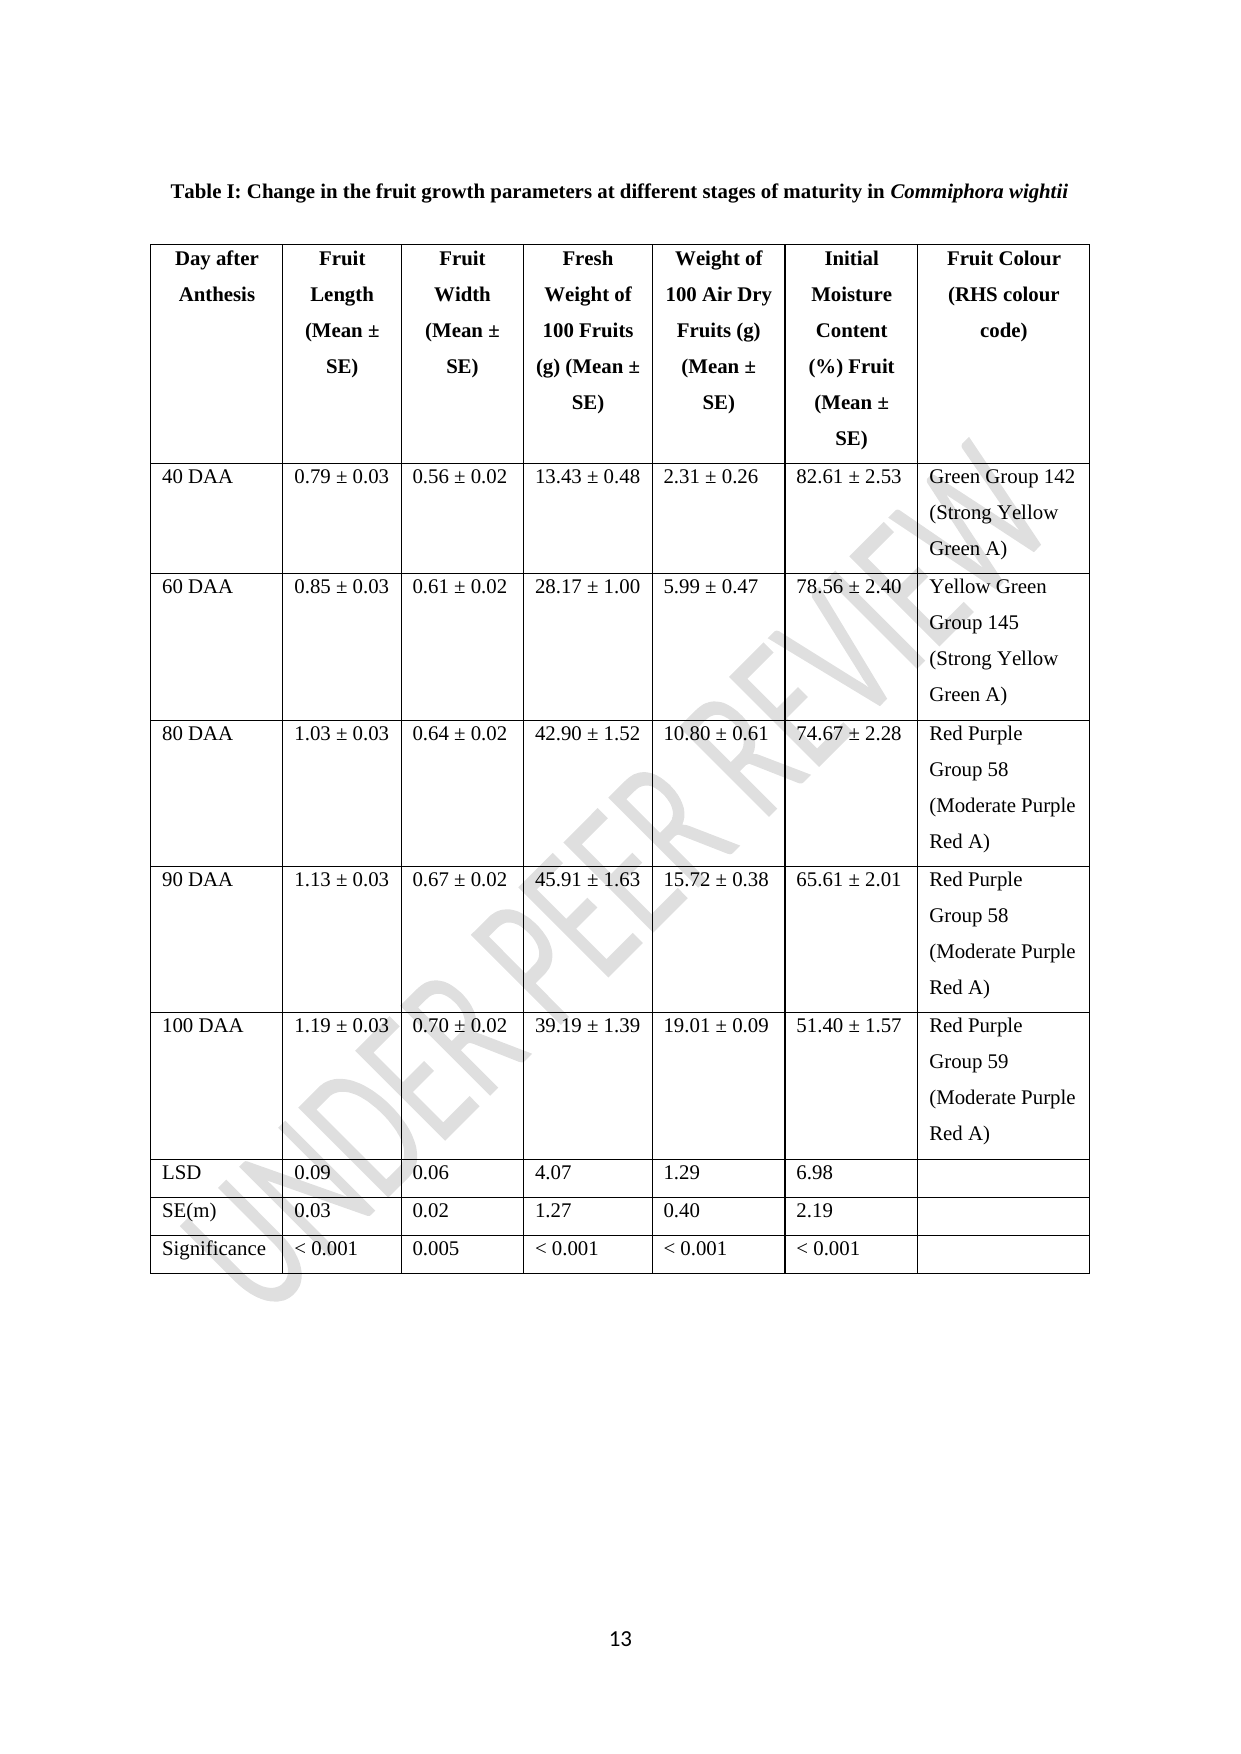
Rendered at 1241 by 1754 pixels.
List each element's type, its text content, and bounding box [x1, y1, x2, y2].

table_cell 100 DAA [151, 1013, 282, 1158]
table_cell < 0.001 [786, 1236, 917, 1273]
table_cell 1.27 [524, 1198, 652, 1235]
table_cell 0.64 ± 0.02 [402, 721, 523, 866]
table_cell 0.005 [402, 1236, 523, 1273]
table_cell 13.43 ± 0.48 [524, 464, 652, 573]
table_cell 74.67 ± 2.28 [786, 721, 917, 866]
table_cell 10.80 ± 0.61 [653, 721, 784, 866]
table_header Weight of 100 Air Dry Fruits (g) (Mean ± SE) [653, 245, 784, 463]
table_cell 45.91 ± 1.63 [524, 867, 652, 1012]
table_cell 2.19 [786, 1198, 917, 1235]
table_cell 1.03 ± 0.03 [283, 721, 401, 866]
table_cell 42.90 ± 1.52 [524, 721, 652, 866]
table_cell 0.40 [653, 1198, 784, 1235]
table_cell LSD [151, 1160, 282, 1197]
table_cell 78.56 ± 2.40 [786, 574, 917, 719]
table_cell 28.17 ± 1.00 [524, 574, 652, 719]
table_cell 80 DAA [151, 721, 282, 866]
table_header Fruit Colour (RHS colour code) [918, 245, 1089, 463]
table_cell 82.61 ± 2.53 [786, 464, 917, 573]
table_cell 19.01 ± 0.09 [653, 1013, 784, 1158]
table_cell [918, 1198, 1089, 1235]
table_cell Green Group 142 (Strong Yellow Green A) [918, 464, 1089, 573]
table_cell 4.07 [524, 1160, 652, 1197]
table_cell 0.85 ± 0.03 [283, 574, 401, 719]
table_cell 0.02 [402, 1198, 523, 1235]
table_cell 0.03 [283, 1198, 401, 1235]
table_cell 0.70 ± 0.02 [402, 1013, 523, 1158]
table_cell 0.61 ± 0.02 [402, 574, 523, 719]
table_header Fruit Width (Mean ± SE) [402, 245, 523, 463]
text Table I: Change in the fruit growth parameters at different stages of maturity in Commiphora wightii [150, 179, 1090, 203]
table_cell 1.13 ± 0.03 [283, 867, 401, 1012]
table_cell [918, 1160, 1089, 1197]
table_cell Red Purple Group 59 (Moderate Purple Red A) [918, 1013, 1089, 1158]
table_cell 2.31 ± 0.26 [653, 464, 784, 573]
table_cell 0.56 ± 0.02 [402, 464, 523, 573]
table_cell 0.79 ± 0.03 [283, 464, 401, 573]
table_cell < 0.001 [524, 1236, 652, 1273]
table_cell 1.19 ± 0.03 [283, 1013, 401, 1158]
table_cell Red Purple Group 58 (Moderate Purple Red A) [918, 867, 1089, 1012]
table_cell Significance [151, 1236, 282, 1273]
table_cell [918, 1236, 1089, 1273]
table_cell 39.19 ± 1.39 [524, 1013, 652, 1158]
table_cell 5.99 ± 0.47 [653, 574, 784, 719]
table_cell 51.40 ± 1.57 [786, 1013, 917, 1158]
table_cell Red Purple Group 58 (Moderate Purple Red A) [918, 721, 1089, 866]
table_header Fruit Length (Mean ± SE) [283, 245, 401, 463]
table_cell 0.67 ± 0.02 [402, 867, 523, 1012]
table_cell 90 DAA [151, 867, 282, 1012]
table_header Fresh Weight of 100 Fruits (g) (Mean ± SE) [524, 245, 652, 463]
table_header Initial Moisture Content (%) Fruit (Mean ± SE) [786, 245, 917, 463]
table_cell Yellow Green Group 145 (Strong Yellow Green A) [918, 574, 1089, 719]
table_cell < 0.001 [283, 1236, 401, 1273]
table_header Day after Anthesis [151, 245, 282, 463]
table_cell 60 DAA [151, 574, 282, 719]
table_cell 1.29 [653, 1160, 784, 1197]
table_cell 65.61 ± 2.01 [786, 867, 917, 1012]
table_cell 0.06 [402, 1160, 523, 1197]
table_cell 15.72 ± 0.38 [653, 867, 784, 1012]
table_cell 0.09 [283, 1160, 401, 1197]
table_cell 40 DAA [151, 464, 282, 573]
table_cell 6.98 [786, 1160, 917, 1197]
table_cell < 0.001 [653, 1236, 784, 1273]
table_cell SE(m) [151, 1198, 282, 1235]
